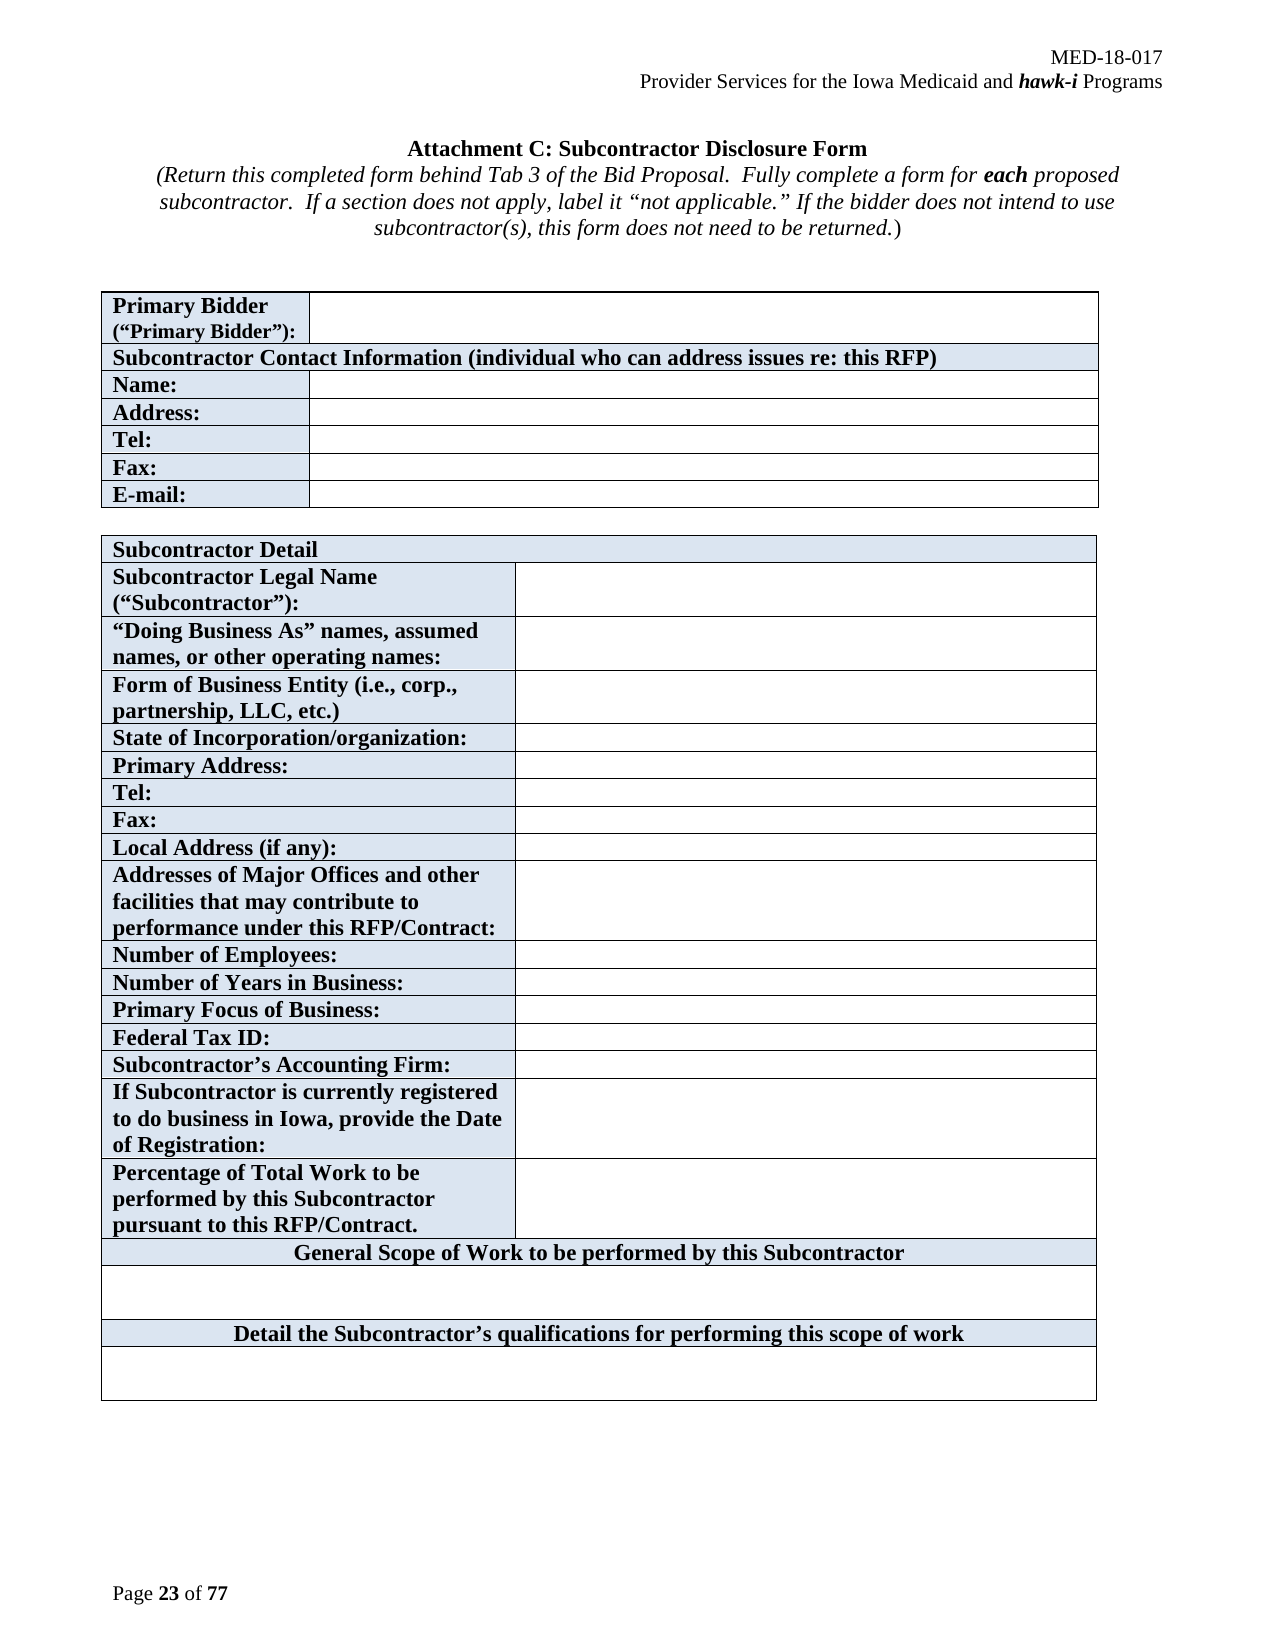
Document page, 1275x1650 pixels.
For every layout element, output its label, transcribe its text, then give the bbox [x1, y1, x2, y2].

table_cell Addresses of Major Offices and other facilities that may contribute to performance under this RFP/Contract: [102, 861, 515, 940]
table_cell If Subcontractor is currently registered to do business in Iowa, provide the Date of Registration: [102, 1079, 515, 1157]
table_cell Fax: [102, 807, 515, 833]
table_header [310, 293, 1098, 343]
table_cell [516, 1051, 1096, 1077]
table_cell [310, 481, 1098, 507]
table_cell [516, 1079, 1096, 1157]
table_cell General Scope of Work to be performed by this Subcontractor [102, 1239, 1096, 1265]
table_cell [516, 941, 1096, 968]
table_cell [516, 779, 1096, 806]
table_cell State of Incorporation/organization: [102, 724, 515, 751]
table_cell Local Address (if any): [102, 834, 515, 860]
table_cell [310, 426, 1098, 452]
table_cell “Doing Business As” names, assumed names, or other operating names: [102, 617, 515, 669]
table_cell Number of Employees: [102, 941, 515, 968]
table_cell [516, 861, 1096, 940]
subtitle Attachment C: Subcontractor Disclosure Form [112, 135, 1162, 161]
table_cell Address: [102, 399, 309, 425]
table_cell E-mail: [102, 481, 309, 507]
table_cell [102, 1347, 1096, 1400]
table_cell Number of Years in Business: [102, 969, 515, 995]
table_header Primary Bidder (“Primary Bidder”): [102, 293, 309, 343]
table_cell [310, 454, 1098, 480]
table_cell [516, 671, 1096, 723]
table_cell [516, 807, 1096, 833]
table_cell Primary Focus of Business: [102, 996, 515, 1023]
table_cell [310, 371, 1098, 398]
table_header Subcontractor Detail [102, 536, 1096, 562]
table_cell Tel: [102, 779, 515, 806]
table_cell [102, 1266, 1096, 1319]
table_cell [516, 969, 1096, 995]
table_cell [516, 724, 1096, 751]
table_cell Subcontractor Legal Name (“Subcontractor”): [102, 563, 515, 616]
table_cell Name: [102, 371, 309, 398]
table_cell [516, 996, 1096, 1023]
table_cell [516, 752, 1096, 778]
table_cell Primary Address: [102, 752, 515, 778]
table_cell [516, 563, 1096, 616]
table_cell Detail the Subcontractor’s qualifications for performing this scope of work [102, 1320, 1096, 1346]
text (Return this completed form behind Tab 3 of the Bid Proposal. Fully complete a form for each proposed subcontractor. If a section does not apply, label it “not applicable.” If the bidder does not intend to use subcontractor(s), this form does not need to be returned.) [112, 161, 1162, 240]
table_cell [516, 1159, 1096, 1238]
table_cell Subcontractor’s Accounting Firm: [102, 1051, 515, 1077]
table_cell [516, 617, 1096, 669]
table_cell [516, 1024, 1096, 1050]
table_cell Tel: [102, 426, 309, 452]
table_cell [516, 834, 1096, 860]
table_cell Percentage of Total Work to be performed by this Subcontractor pursuant to this RFP/Contract. [102, 1159, 515, 1238]
table_cell Federal Tax ID: [102, 1024, 515, 1050]
table_cell [310, 399, 1098, 425]
table_cell Subcontractor Contact Information (individual who can address issues re: this RFP) [102, 344, 1098, 370]
table_cell Form of Business Entity (i.e., corp., partnership, LLC, etc.) [102, 671, 515, 723]
table_cell Fax: [102, 454, 309, 480]
